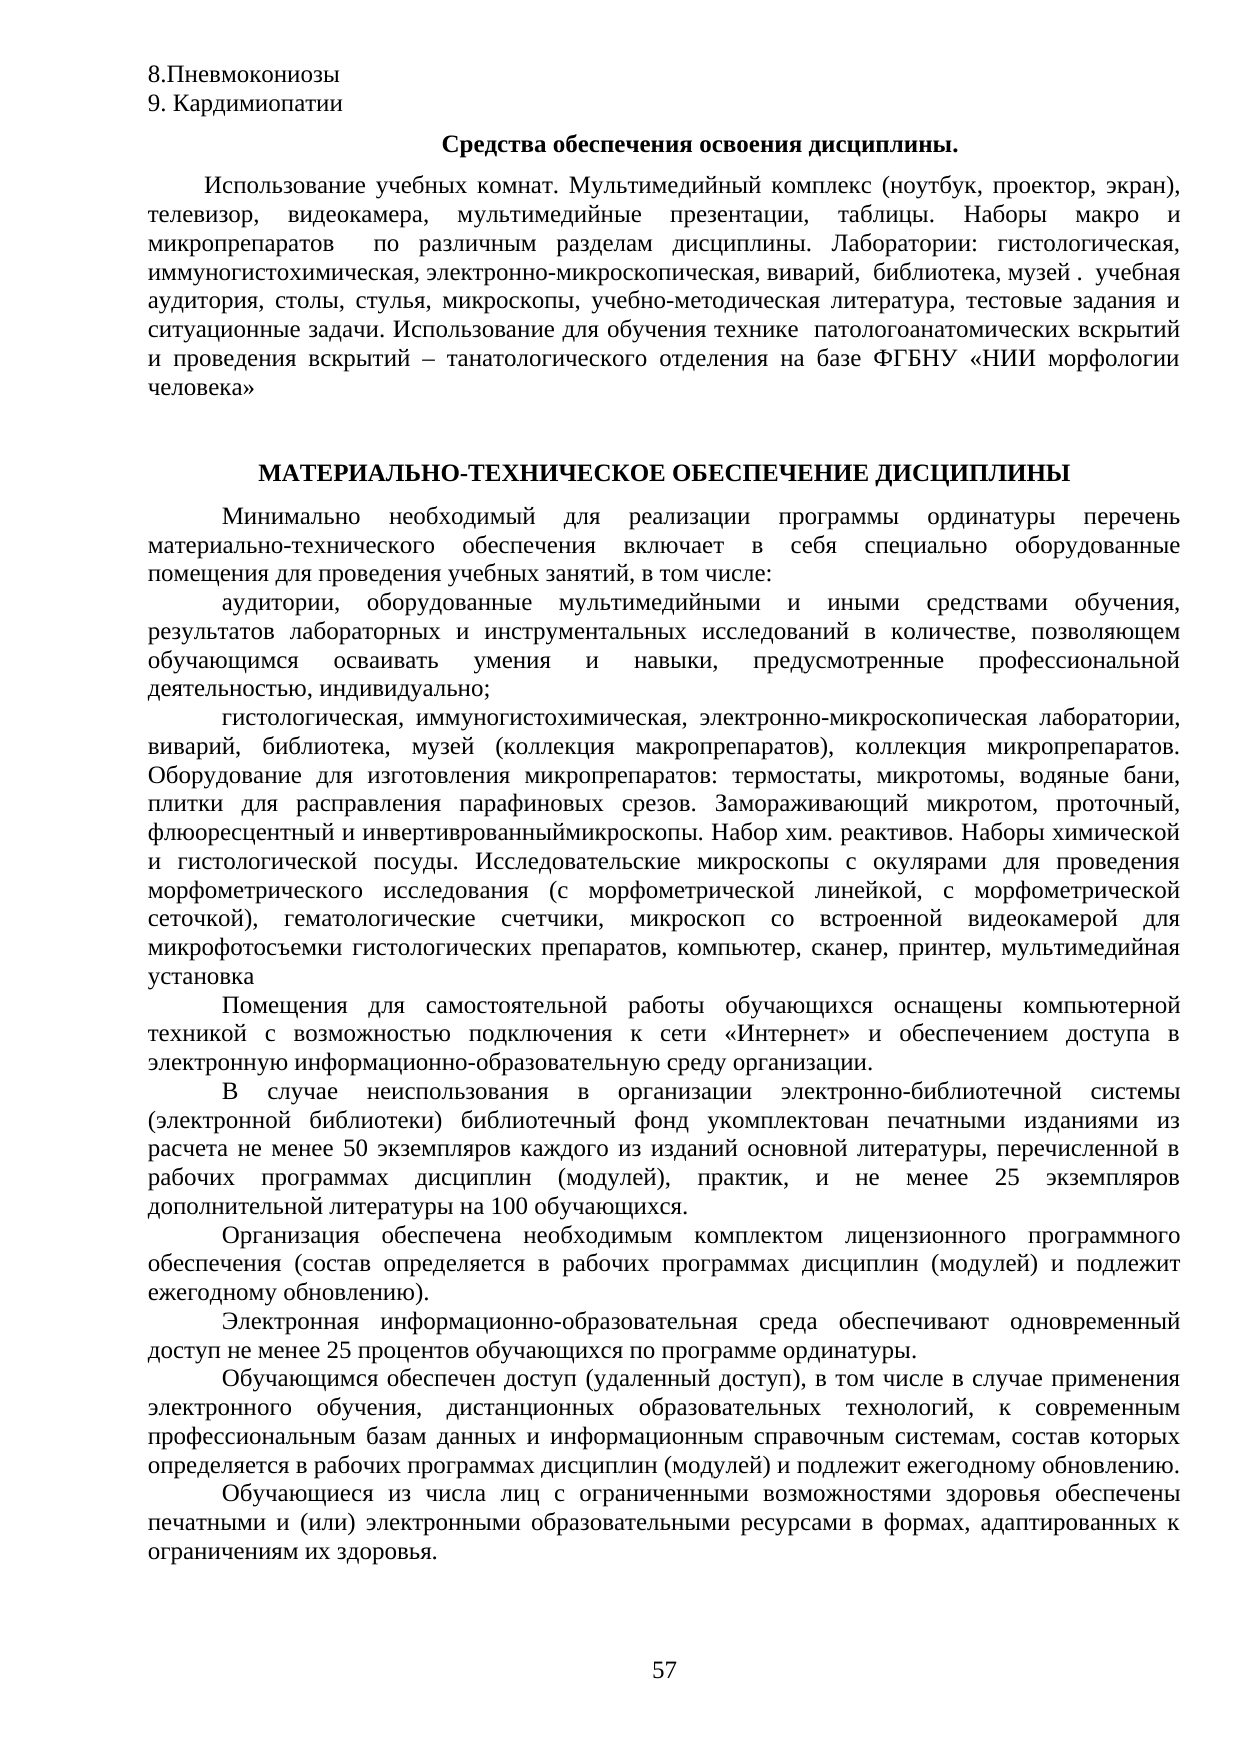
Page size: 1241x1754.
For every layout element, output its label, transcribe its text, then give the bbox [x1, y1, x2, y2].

text МАТЕРИАЛЬНО-ТЕХНИЧЕСКОЕ ОБЕСПЕЧЕНИЕ ДИСЦИПЛИНЫ [148, 458, 1181, 487]
text Помещения для самостоятельной работы обучающихся оснащены компьютерной техникой с возможностью подключения к сети «Интернет» и обеспечением доступа в электронную информационно-образовательную среду организации. [148, 990, 1181, 1076]
text Средства обеспечения освоения дисциплины. [148, 129, 1181, 158]
text гистологическая, иммуногистохимическая, электронно-микроскопическая лаборатории, виварий, библиотека, музей (коллекция макропрепаратов), коллекция микропрепаратов. Оборудование для изготовления микропрепаратов: термостаты, микротомы, водяные бани, плитки для расправления парафиновых срезов. Замораживающий микротом, проточный, флюоресцентный и инвертиврованныймикроскопы. Набор хим. реактивов. Наборы химической и гистологической посуды. Исследовательские микроскопы с окулярами для проведения морфометрического исследования (с морфометрической линейкой, с морфометрической сеточкой), гематологические счетчики, микроскоп со встроенной видеокамерой для микрофотосъемки гистологических препаратов, компьютер, сканер, принтер, мультимедийная установка [148, 702, 1181, 990]
text В случае неиспользования в организации электронно-библиотечной системы (электронной библиотеки) библиотечный фонд укомплектован печатными изданиями из расчета не менее 50 экземпляров каждого из изданий основной литературы, перечисленной в рабочих программах дисциплин (модулей), практик, и не менее 25 экземпляров дополнительной литературы на 100 обучающихся. [148, 1076, 1181, 1220]
text аудитории, оборудованные мультимедийными и иными средствами обучения, результатов лабораторных и инструментальных исследований в количестве, позволяющем обучающимся осваивать умения и навыки, предусмотренные профессиональной деятельностью, индивидуально; [148, 587, 1181, 702]
text Минимально необходимый для реализации программы ординатуры перечень материально-технического обеспечения включает в себя специально оборудованные помещения для проведения учебных занятий, в том числе: [148, 501, 1181, 587]
text Использование учебных комнат. Мультимедийный комплекс (ноутбук, проектор, экран), телевизор, видеокамера, мультимедийные презентации, таблицы. Наборы макро и микропрепаратов по различным разделам дисциплины. Лаборатории: гистологическая, иммуногистохимическая, электронно-микроскопическая, виварий, библиотека, музей . учебная аудитория, столы, стулья, микроскопы, учебно-методическая литература, тестовые задания и ситуационные задачи. Использование для обучения технике патологоанатомических вскрытий и проведения вскрытий – танатологического отделения на базе ФГБНУ «НИИ морфологии человека» [148, 170, 1181, 400]
text 8.Пневмокониозы [148, 59, 1181, 88]
text Организация обеспечена необходимым комплектом лицензионного программного обеспечения (состав определяется в рабочих программах дисциплин (модулей) и подлежит ежегодному обновлению). [148, 1220, 1181, 1306]
text 9. Кардимиопатии [148, 88, 1181, 117]
text Электронная информационно-образовательная среда обеспечивают одновременный доступ не менее 25 процентов обучающихся по программе ординатуры. [148, 1306, 1181, 1363]
text Обучающимся обеспечен доступ (удаленный доступ), в том числе в случае применения электронного обучения, дистанционных образовательных технологий, к современным профессиональным базам данных и информационным справочным системам, состав которых определяется в рабочих программах дисциплин (модулей) и подлежит ежегодному обновлению. [148, 1363, 1181, 1478]
text Обучающиеся из числа лиц с ограниченными возможностями здоровья обеспечены печатными и (или) электронными образовательными ресурсами в формах, адаптированных к ограничениям их здоровья. [148, 1478, 1181, 1565]
